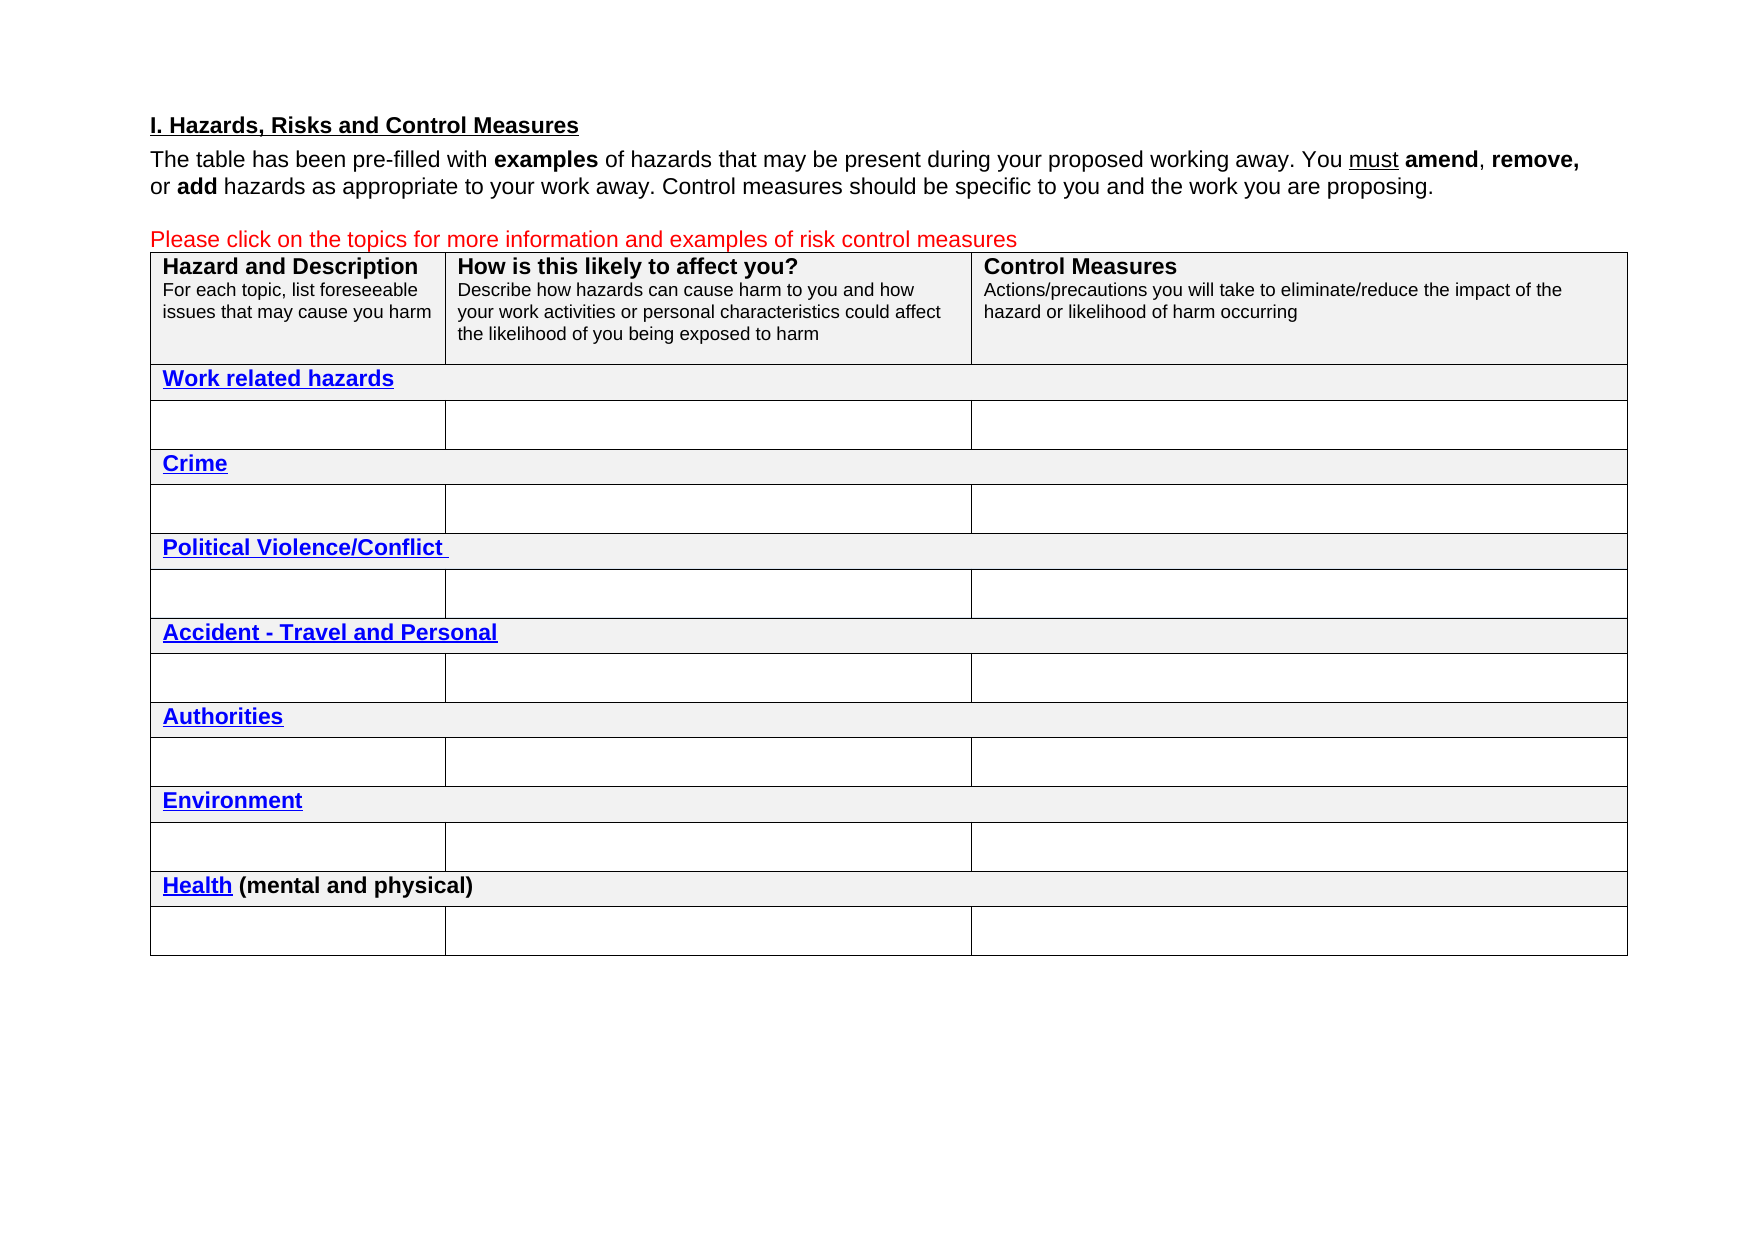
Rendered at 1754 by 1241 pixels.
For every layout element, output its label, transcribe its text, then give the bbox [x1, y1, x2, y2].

table_cell [446, 570, 971, 617]
table_cell [151, 401, 445, 449]
table_cell [151, 570, 445, 617]
table_cell [151, 738, 445, 786]
table_cell Authorities [151, 703, 1627, 737]
table_cell Crime [151, 450, 1627, 484]
table_cell [972, 485, 1627, 533]
table_cell [446, 823, 971, 871]
table_header How is this likely to affect you? Describe how hazards can cause harm to you and how your work activities or personal characteristics could affect the likelihood of you being exposed to harm [446, 253, 971, 364]
table_cell Health (mental and physical) [151, 872, 1627, 906]
table_cell Political Violence/Conflict [151, 534, 1627, 568]
text I. Hazards, Risks and Control Measures [150, 112, 1604, 138]
table_cell Environment [151, 787, 1627, 822]
table_cell [151, 823, 445, 871]
table_cell [151, 907, 445, 955]
table_cell [151, 654, 445, 702]
table_cell Work related hazards [151, 365, 1627, 400]
text Please click on the topics for more information and examples of risk control measures [150, 226, 1604, 252]
table_cell [972, 654, 1627, 702]
table_cell [446, 654, 971, 702]
table_cell [446, 401, 971, 449]
table_header Control Measures Actions/precautions you will take to eliminate/reduce the impact of the hazard or likelihood of harm occurring [972, 253, 1627, 364]
table_cell [446, 907, 971, 955]
text The table has been pre-filled with examples of hazards that may be present during your proposed working away. You must amend, remove, or add hazards as appropriate to your work away. Control measures should be specific to you and the work you are proposing. [150, 146, 1604, 199]
table_cell [972, 907, 1627, 955]
table_cell [446, 485, 971, 533]
table_cell [972, 401, 1627, 449]
table_cell [446, 738, 971, 786]
table_header Hazard and Description For each topic, list foreseeable issues that may cause you harm [151, 253, 445, 364]
table_cell [972, 738, 1627, 786]
table_cell Accident - Travel and Personal [151, 619, 1627, 653]
table_cell [151, 485, 445, 533]
table_cell [972, 570, 1627, 617]
table_cell [972, 823, 1627, 871]
